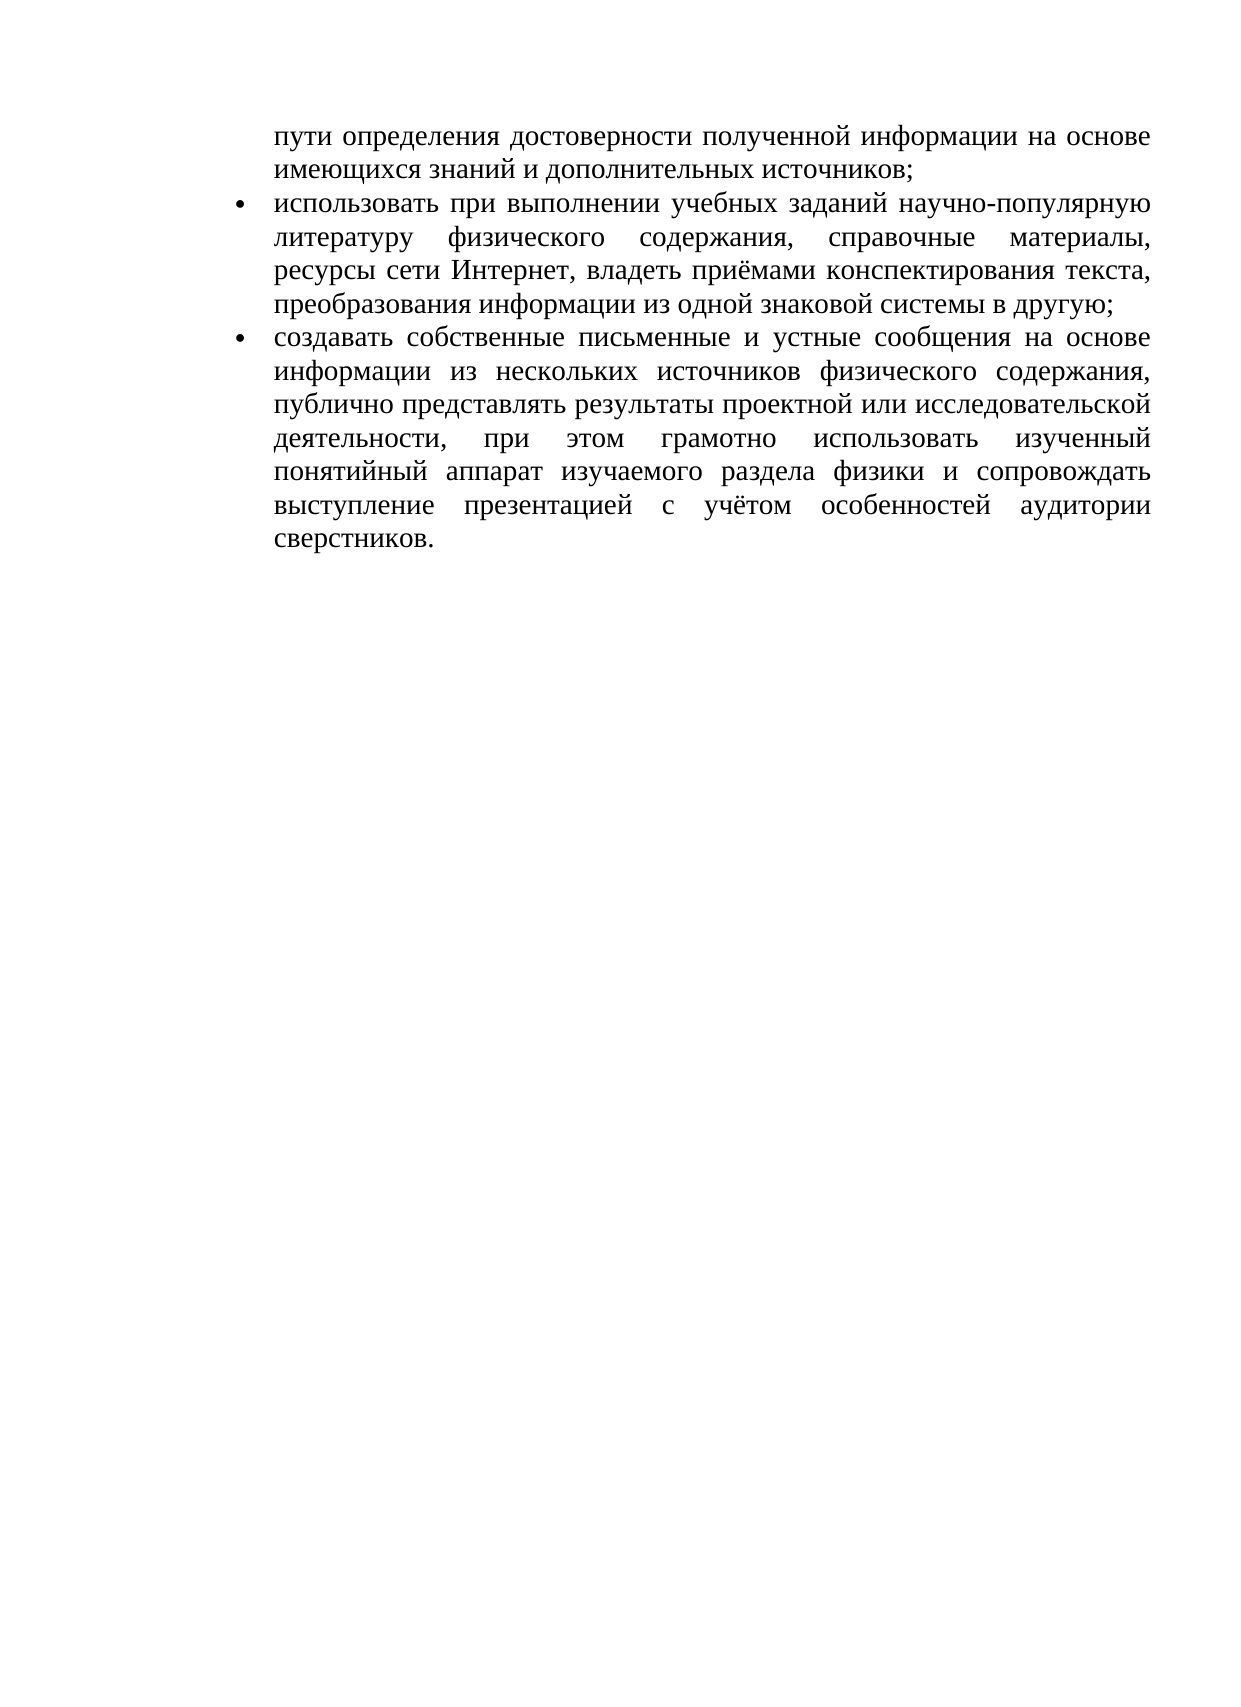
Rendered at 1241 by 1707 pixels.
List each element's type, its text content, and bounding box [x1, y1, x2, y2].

list использовать при выполнении учебных заданий научно-популярную литературу физического содержания, справочные материалы, ресурсы сети Интернет, владеть приёмами конспектирования текста, преобразования информации из одной знаковой системы в другую; [236, 185, 1152, 319]
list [236, 118, 1152, 185]
list создавать собственные письменные и устные сообщения на основе информации из нескольких источников физического содержания, публично представлять результаты проектной или исследовательской деятельности, при этом грамотно использовать изученный понятийный аппарат изучаемого раздела физики и сопровождать выступление презентацией с учётом особенностей аудитории сверстников. [236, 319, 1152, 554]
